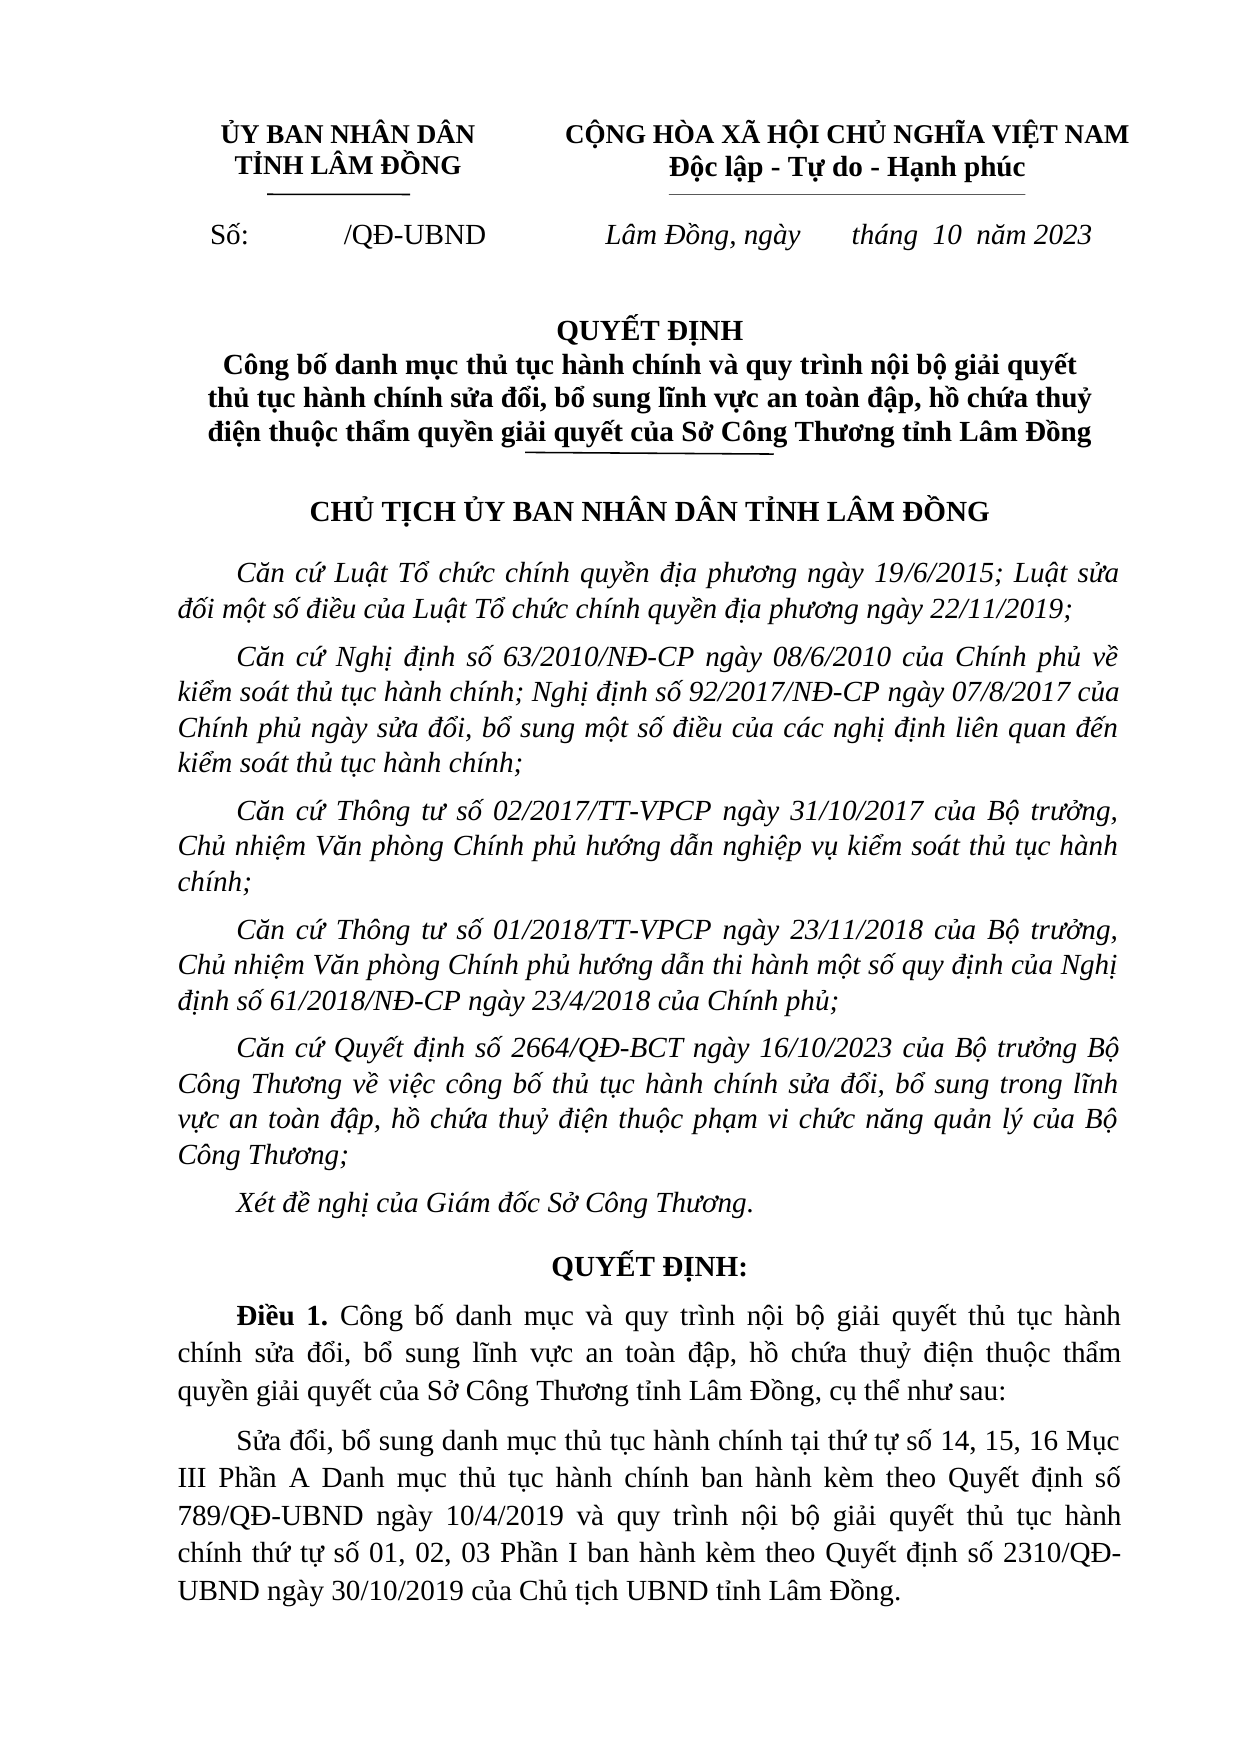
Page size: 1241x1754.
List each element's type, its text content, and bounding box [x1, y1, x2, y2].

text Công bố danh mục thủ tục hành chính và quy trình nội bộ giải quyết [177, 347, 1122, 381]
text Căn cứ Nghị định số 63/2010/NĐ-CP ngày 08/6/2010 của Chính phủ về kiểm soát thủ tục hành chính; Nghị định số 92/2017/NĐ-CP ngày 07/8/2017 của Chính phủ ngày sửa đổi, bổ sung một số điều của các nghị định liên quan đến kiểm soát thủ tục hành chính; [177, 638, 1122, 779]
text Căn cứ Luật Tổ chức chính quyền địa phương ngày 19/6/2015; Luật sửa đối một số điều của Luật Tổ chức chính quyền địa phương ngày 22/11/2019; [177, 554, 1122, 625]
text Căn cứ Quyết định số 2664/QĐ-BCT ngày 16/10/2023 của Bộ trưởng Bộ Công Thương về việc công bố thủ tục hành chính sửa đổi, bổ sung trong lĩnh vực an toàn đập, hồ chứa thuỷ điện thuộc phạm vi chức năng quản lý của Bộ Công Thương; [177, 1029, 1122, 1171]
table_header ỦY BAN NHÂN DÂN TỈNH LÂM ĐỒNG [138, 118, 557, 192]
table_cell Số: /QĐ-UBND [138, 192, 557, 257]
text Căn cứ Thông tư số 02/2017/TT-VPCP ngày 31/10/2017 của Bộ trưởng, Chủ nhiệm Văn phòng Chính phủ hướng dẫn nghiệp vụ kiểm soát thủ tục hành chính; [177, 792, 1122, 898]
text Sửa đổi, bổ sung danh mục thủ tục hành chính tại thứ tự số 14, 15, 16 Mục III Phần A Danh mục thủ tục hành chính ban hành kèm theo Quyết định số 789/QĐ-UBND ngày 10/4/2019 và quy trình nội bộ giải quyết thủ tục hành chính thứ tự số 01, 02, 03 Phần I ban hành kèm theo Quyết định số 2310/QĐ-UBND ngày 30/10/2019 của Chủ tịch UBND tỉnh Lâm Đồng. [177, 1420, 1122, 1607]
text CHỦ TỊCH ỦY BAN NHÂN DÂN TỈNH LÂM ĐỒNG [177, 494, 1122, 527]
table_cell Lâm Đồng, ngày tháng 10 năm 2023 [558, 192, 1148, 257]
text Căn cứ Thông tư số 01/2018/TT-VPCP ngày 23/11/2018 của Bộ trưởng, Chủ nhiệm Văn phòng Chính phủ hướng dẫn thi hành một số quy định của Nghị định số 61/2018/NĐ-CP ngày 23/4/2018 của Chính phủ; [177, 911, 1122, 1017]
table_header CỘNG HÒA XÃ HỘI CHỦ NGHĨA VIỆT NAM Độc lập - Tự do - Hạnh phúc [558, 118, 1148, 192]
text thủ tục hành chính sửa đổi, bổ sung lĩnh vực an toàn đập, hồ chứa thuỷ điện thuộc thẩm quyền giải quyết của Sở Công Thương tỉnh Lâm Đồng [177, 381, 1122, 448]
text QUYẾT ĐỊNH [177, 313, 1122, 347]
text Điều 1. Công bố danh mục và quy trình nội bộ giải quyết thủ tục hành chính sửa đổi, bổ sung lĩnh vực an toàn đập, hồ chứa thuỷ điện thuộc thẩm quyền giải quyết của Sở Công Thương tỉnh Lâm Đồng, cụ thể như sau: [177, 1295, 1122, 1407]
text QUYẾT ĐỊNH: [177, 1249, 1122, 1282]
text Xét đề nghị của Giám đốc Sở Công Thương. [177, 1184, 1122, 1219]
